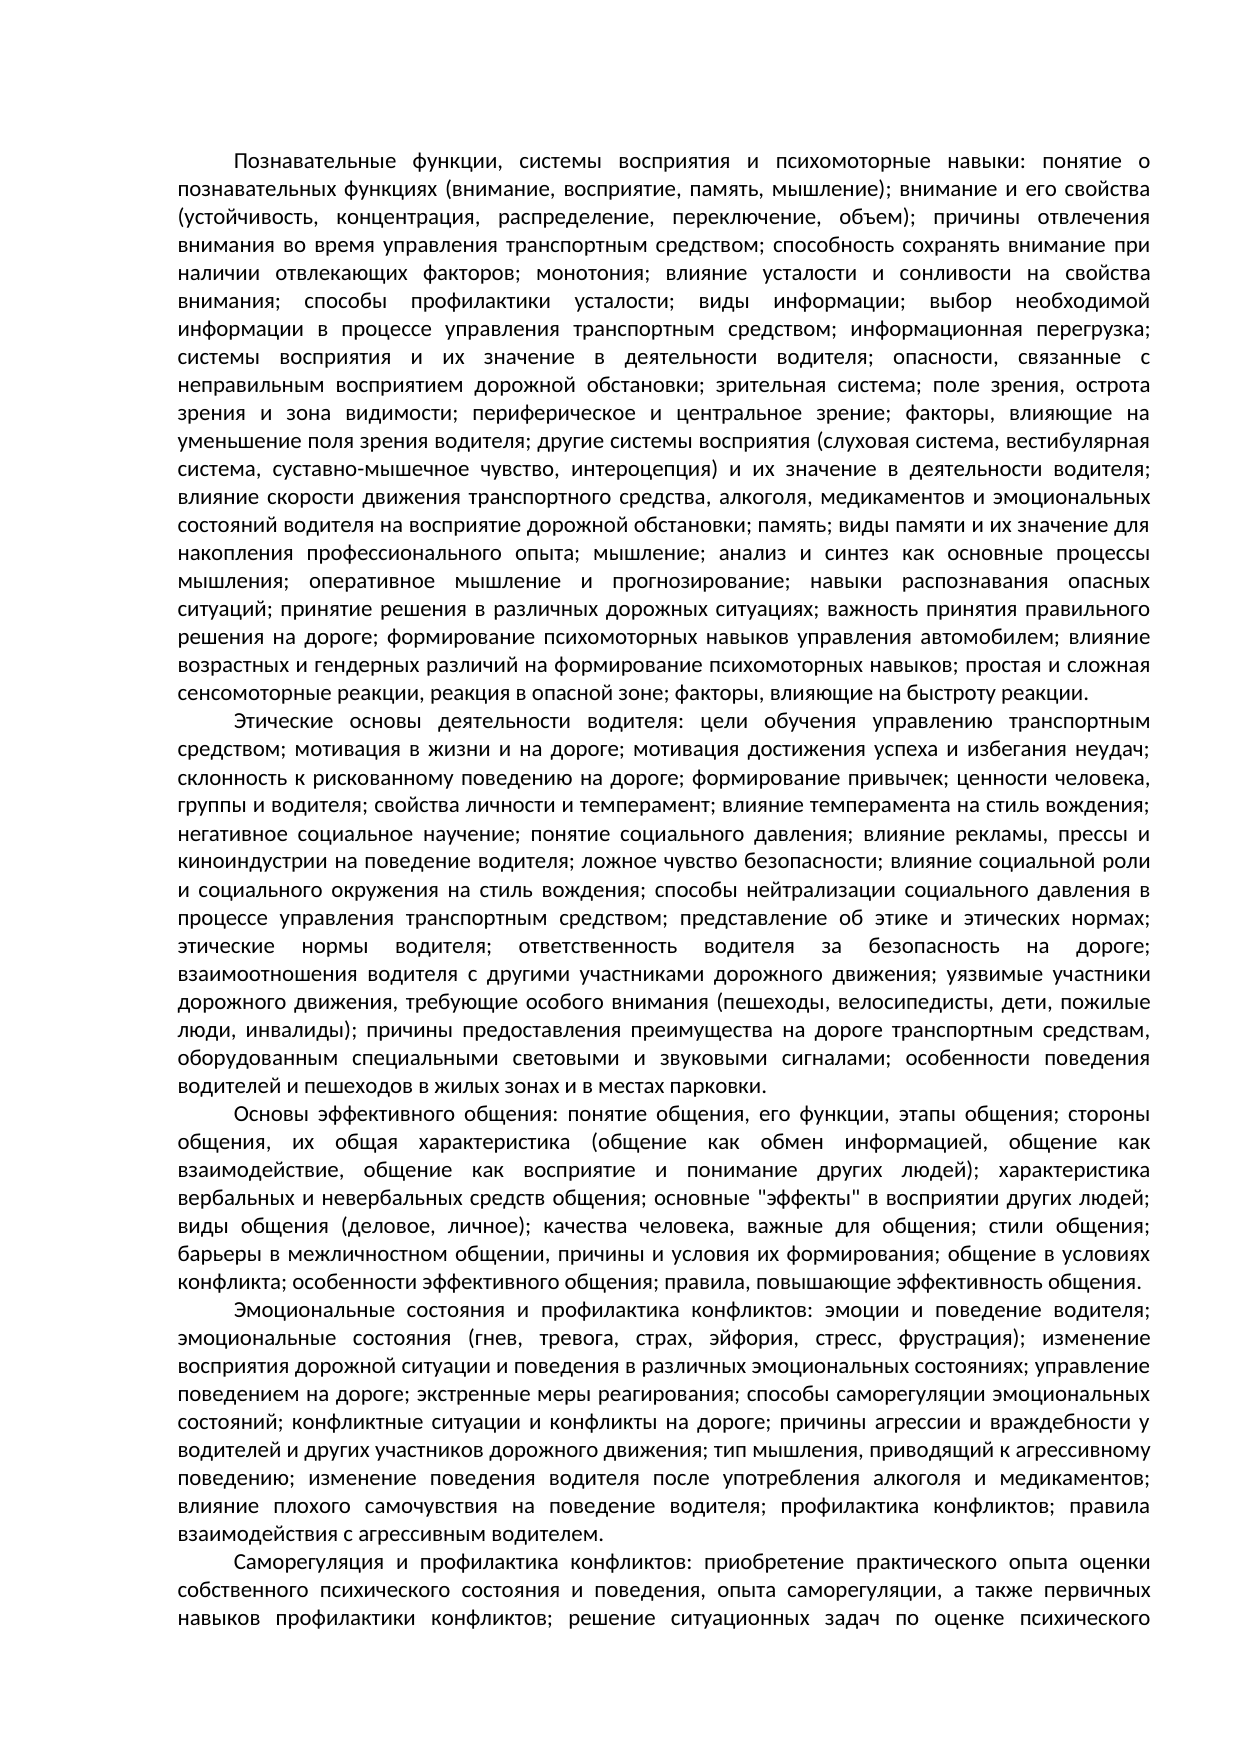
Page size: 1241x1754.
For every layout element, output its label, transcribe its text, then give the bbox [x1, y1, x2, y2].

text Познавательные функции, системы восприятия и психомоторные навыки: понятие о познавательных функциях (внимание, восприятие, память, мышление); внимание и его свойства (устойчивость, концентрация, распределение, переключение, объем); причины отвлечения внимания во время управления транспортным средством; способность сохранять внимание при наличии отвлекающих факторов; монотония; влияние усталости и сонливости на свойства внимания; способы профилактики усталости; виды информации; выбор необходимой информации в процессе управления транспортным средством; информационная перегрузка; системы восприятия и их значение в деятельности водителя; опасности, связанные с неправильным восприятием дорожной обстановки; зрительная система; поле зрения, острота зрения и зона видимости; периферическое и центральное зрение; факторы, влияющие на уменьшение поля зрения водителя; другие системы восприятия (слуховая система, вестибулярная система, суставно-мышечное чувство, интероцепция) и их значение в деятельности водителя; влияние скорости движения транспортного средства, алкоголя, медикаментов и эмоциональных состояний водителя на восприятие дорожной обстановки; память; виды памяти и их значение для накопления профессионального опыта; мышление; анализ и синтез как основные процессы мышления; оперативное мышление и прогнозирование; навыки распознавания опасных ситуаций; принятие решения в различных дорожных ситуациях; важность принятия правильного решения на дороге; формирование психомоторных навыков управления автомобилем; влияние возрастных и гендерных различий на формирование психомоторных навыков; простая и сложная сенсомоторные реакции, реакция в опасной зоне; факторы, влияющие на быстроту реакции. [177, 146, 1152, 707]
text Основы эффективного общения: понятие общения, его функции, этапы общения; стороны общения, их общая характеристика (общение как обмен информацией, общение как взаимодействие, общение как восприятие и понимание других людей); характеристика вербальных и невербальных средств общения; основные "эффекты" в восприятии других людей; виды общения (деловое, личное); качества человека, важные для общения; стили общения; барьеры в межличностном общении, причины и условия их формирования; общение в условиях конфликта; особенности эффективного общения; правила, повышающие эффективность общения. [177, 1099, 1152, 1295]
text Эмоциональные состояния и профилактика конфликтов: эмоции и поведение водителя; эмоциональные состояния (гнев, тревога, страх, эйфория, стресс, фрустрация); изменение восприятия дорожной ситуации и поведения в различных эмоциональных состояниях; управление поведением на дороге; экстренные меры реагирования; способы саморегуляции эмоциональных состояний; конфликтные ситуации и конфликты на дороге; причины агрессии и враждебности у водителей и других участников дорожного движения; тип мышления, приводящий к агрессивному поведению; изменение поведения водителя после употребления алкоголя и медикаментов; влияние плохого самочувствия на поведение водителя; профилактика конфликтов; правила взаимодействия с агрессивным водителем. [177, 1295, 1152, 1547]
text Этические основы деятельности водителя: цели обучения управлению транспортным средством; мотивация в жизни и на дороге; мотивация достижения успеха и избегания неудач; склонность к рискованному поведению на дороге; формирование привычек; ценности человека, группы и водителя; свойства личности и темперамент; влияние темперамента на стиль вождения; негативное социальное научение; понятие социального давления; влияние рекламы, прессы и киноиндустрии на поведение водителя; ложное чувство безопасности; влияние социальной роли и социального окружения на стиль вождения; способы нейтрализации социального давления в процессе управления транспортным средством; представление об этике и этических нормах; этические нормы водителя; ответственность водителя за безопасность на дороге; взаимоотношения водителя с другими участниками дорожного движения; уязвимые участники дорожного движения, требующие особого внимания (пешеходы, велосипедисты, дети, пожилые люди, инвалиды); причины предоставления преимущества на дороге транспортным средствам, оборудованным специальными световыми и звуковыми сигналами; особенности поведения водителей и пешеходов в жилых зонах и в местах парковки. [177, 707, 1152, 1099]
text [177, 1547, 1152, 1631]
